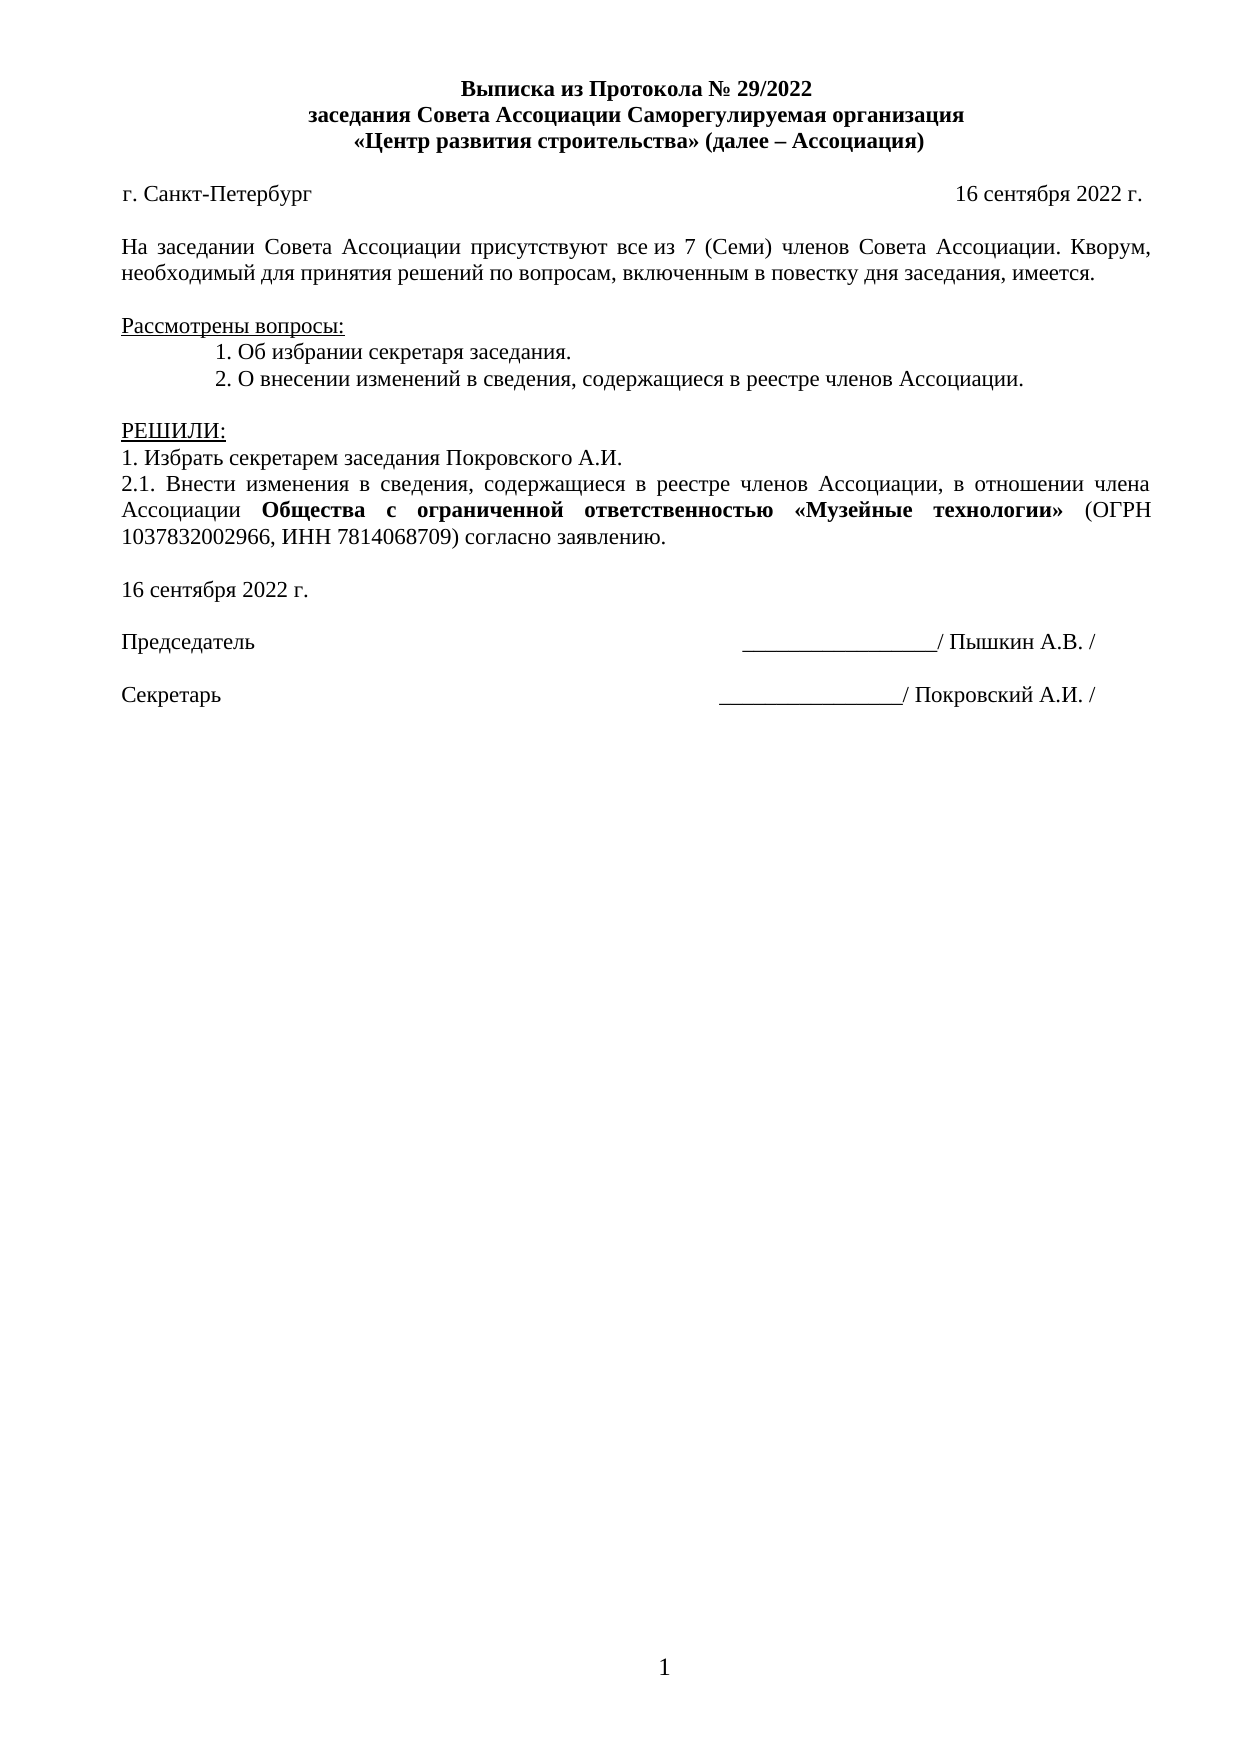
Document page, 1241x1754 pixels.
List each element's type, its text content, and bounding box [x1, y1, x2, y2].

table_header _________________/ Пышкин А.В. / ________________/ Покровский А.И. / [309, 628, 1107, 707]
text Выписка из Протокола № 29/2022 [121, 75, 1152, 101]
table_header 16 сентября 2022 г. [633, 180, 1154, 207]
table_header Председатель Секретарь [110, 628, 308, 707]
text 2. О внесении изменений в сведения, содержащиеся в реестре членов Ассоциации. [215, 365, 1152, 391]
text 16 сентября 2022 г. [121, 576, 1152, 602]
text заседания Совета Ассоциации Саморегулируемая организация [121, 101, 1152, 128]
table_header г. Санкт-Петербург [111, 180, 632, 207]
text 1. Избрать секретарем заседания Покровского А.И. [121, 444, 1152, 470]
text Рассмотрены вопросы: [121, 312, 1152, 338]
text 2.1. Внести изменения в сведения, содержащиеся в реестре членов Ассоциации, в отношении члена Ассоциации Общества с ограниченной ответственностью «Музейные технологии» (ОГРН 1037832002966, ИНН 7814068709) согласно заявлению. [121, 470, 1152, 549]
text 1. Об избрании секретаря заседания. [215, 338, 1152, 365]
text На заседании Совета Ассоциации присутствуют все из 7 (Семи) членов Совета Ассоциации. Кворум, необходимый для принятия решений по вопросам, включенным в повестку дня заседания, имеется. [121, 233, 1152, 286]
text «Центр развития строительства» (далее – Ассоциация) [121, 128, 1152, 154]
text РЕШИЛИ: [121, 417, 1152, 444]
